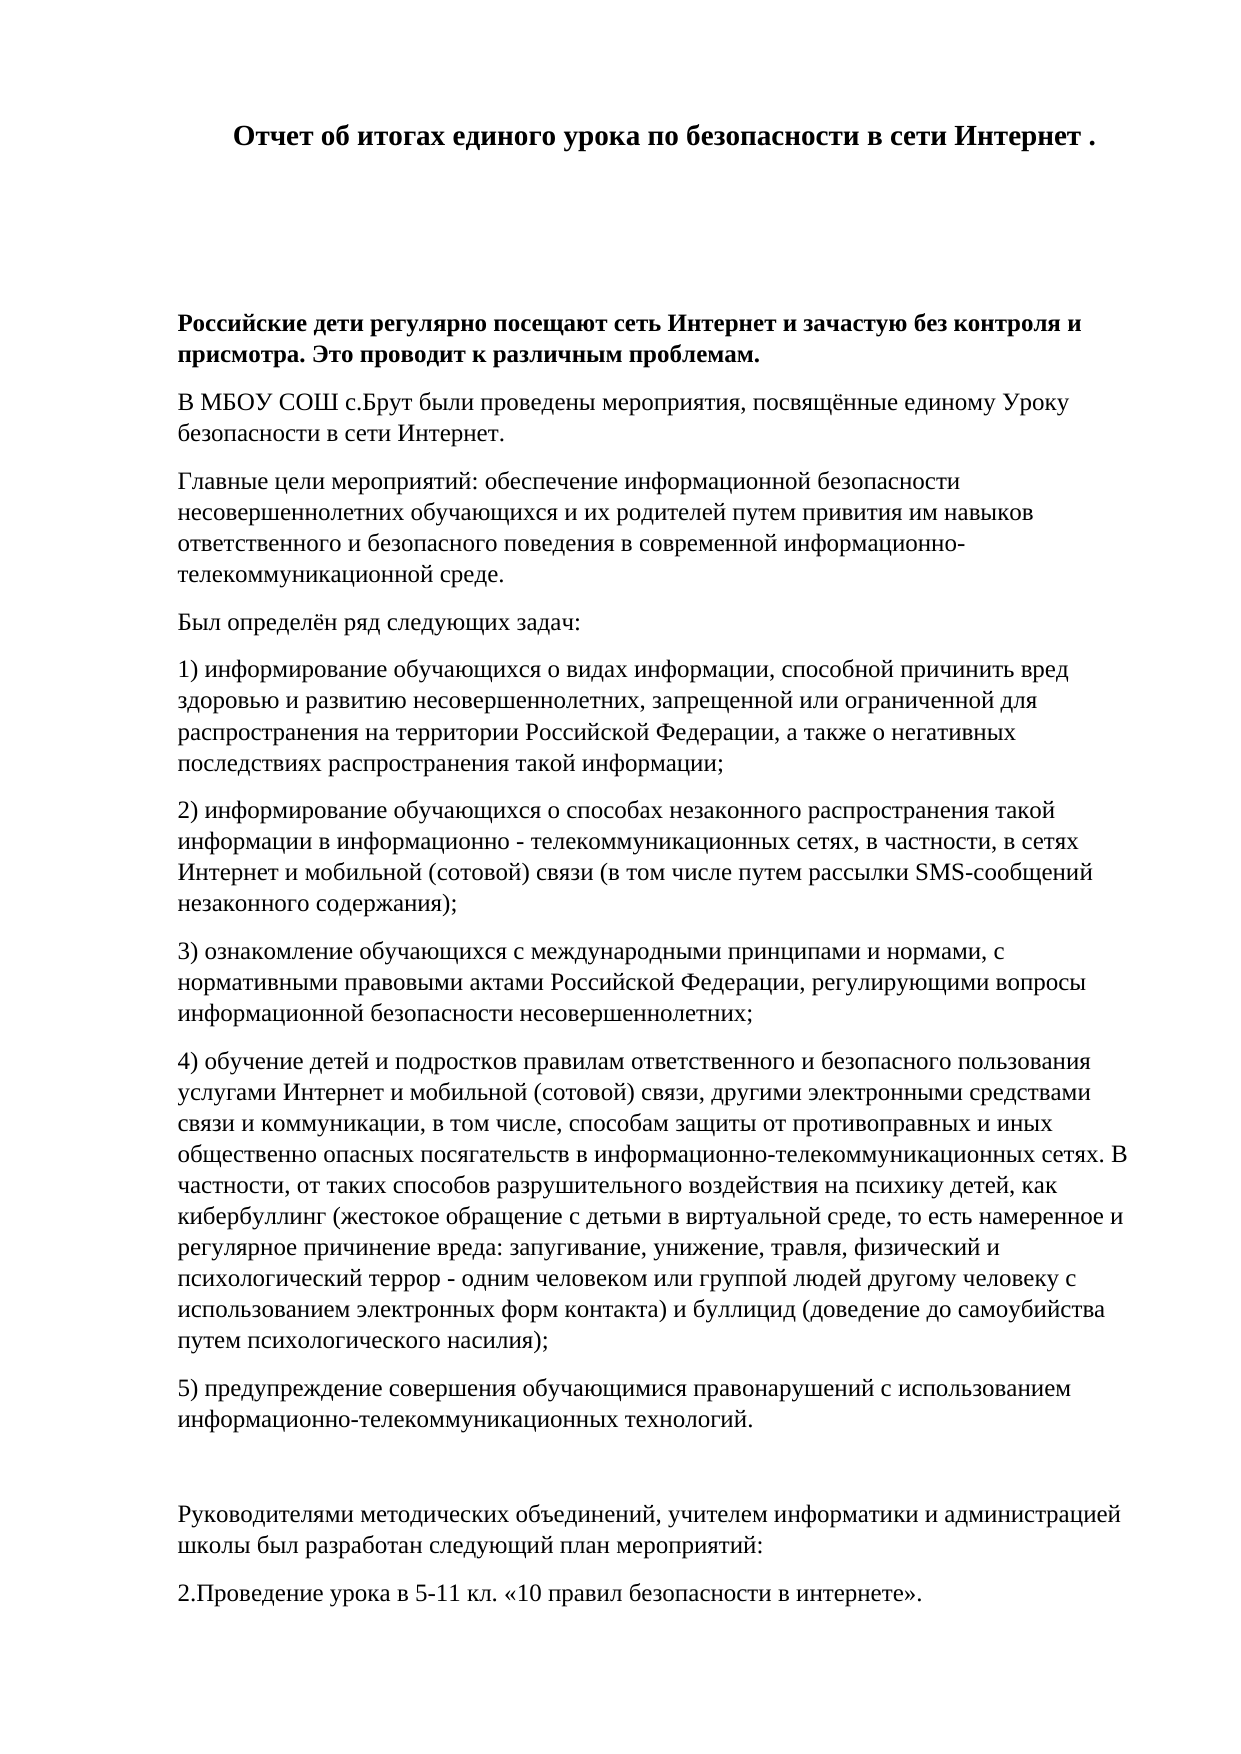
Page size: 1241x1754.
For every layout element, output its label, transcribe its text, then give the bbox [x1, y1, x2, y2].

text Руководителями методических объединений, учителем информатики и администрацией школы был разработан следующий план мероприятий: [177, 1499, 1152, 1559]
text 1) информирование обучающихся о видах информации, способной причинить вред здоровью и развитию несовершеннолетних, запрещенной или ограниченной для распространения на территории Российской Федерации, а также о негативных последствиях распространения такой информации; [177, 654, 1152, 776]
text Был определён ряд следующих задач: [177, 607, 1152, 636]
text В МБОУ СОШ с.Брут были проведены мероприятия, посвящённые единому Уроку безопасности в сети Интернет. [177, 387, 1152, 447]
text Отчет об итогах единого урока по безопасности в сети Интернет . [177, 118, 1152, 152]
text 3) ознакомление обучающихся с международными принципами и нормами, с нормативными правовыми актами Российской Федерации, регулирующими вопросы информационной безопасности несовершеннолетних; [177, 936, 1152, 1027]
text 5) предупреждение совершения обучающимися правонарушений с использованием информационно-телекоммуникационных технологий. [177, 1373, 1152, 1433]
text 2) информирование обучающихся о способах незаконного распространения такой информации в информационно - телекоммуникационных сетях, в частности, в сетях Интернет и мобильной (сотовой) связи (в том числе путем рассылки SMS-сообщений незаконного содержания); [177, 795, 1152, 917]
text Главные цели мероприятий: обеспечение информационной безопасности несовершеннолетних обучающихся и их родителей путем привития им навыков ответственного и безопасного поведения в современной информационно-телекоммуникационной среде. [177, 466, 1152, 588]
text 2.Проведение урока в 5-11 кл. «10 правил безопасности в интернете». [177, 1578, 1152, 1607]
text Российские дети регулярно посещают сеть Интернет и зачастую без контроля и присмотра. Это проводит к различным проблемам. [177, 308, 1152, 368]
text 4) обучение детей и подростков правилам ответственного и безопасного пользования услугами Интернет и мобильной (сотовой) связи, другими электронными средствами связи и коммуникации, в том числе, способам защиты от противоправных и иных общественно опасных посягательств в информационно-телекоммуникационных сетях. В частности, от таких способов разрушительного воздействия на психику детей, как кибербуллинг (жестокое обращение с детьми в виртуальной среде, то есть намеренное и регулярное причинение вреда: запугивание, унижение, травля, физический и психологический террор - одним человеком или группой людей другому человеку с использованием электронных форм контакта) и буллицид (доведение до самоубийства путем психологического насилия); [177, 1046, 1152, 1354]
